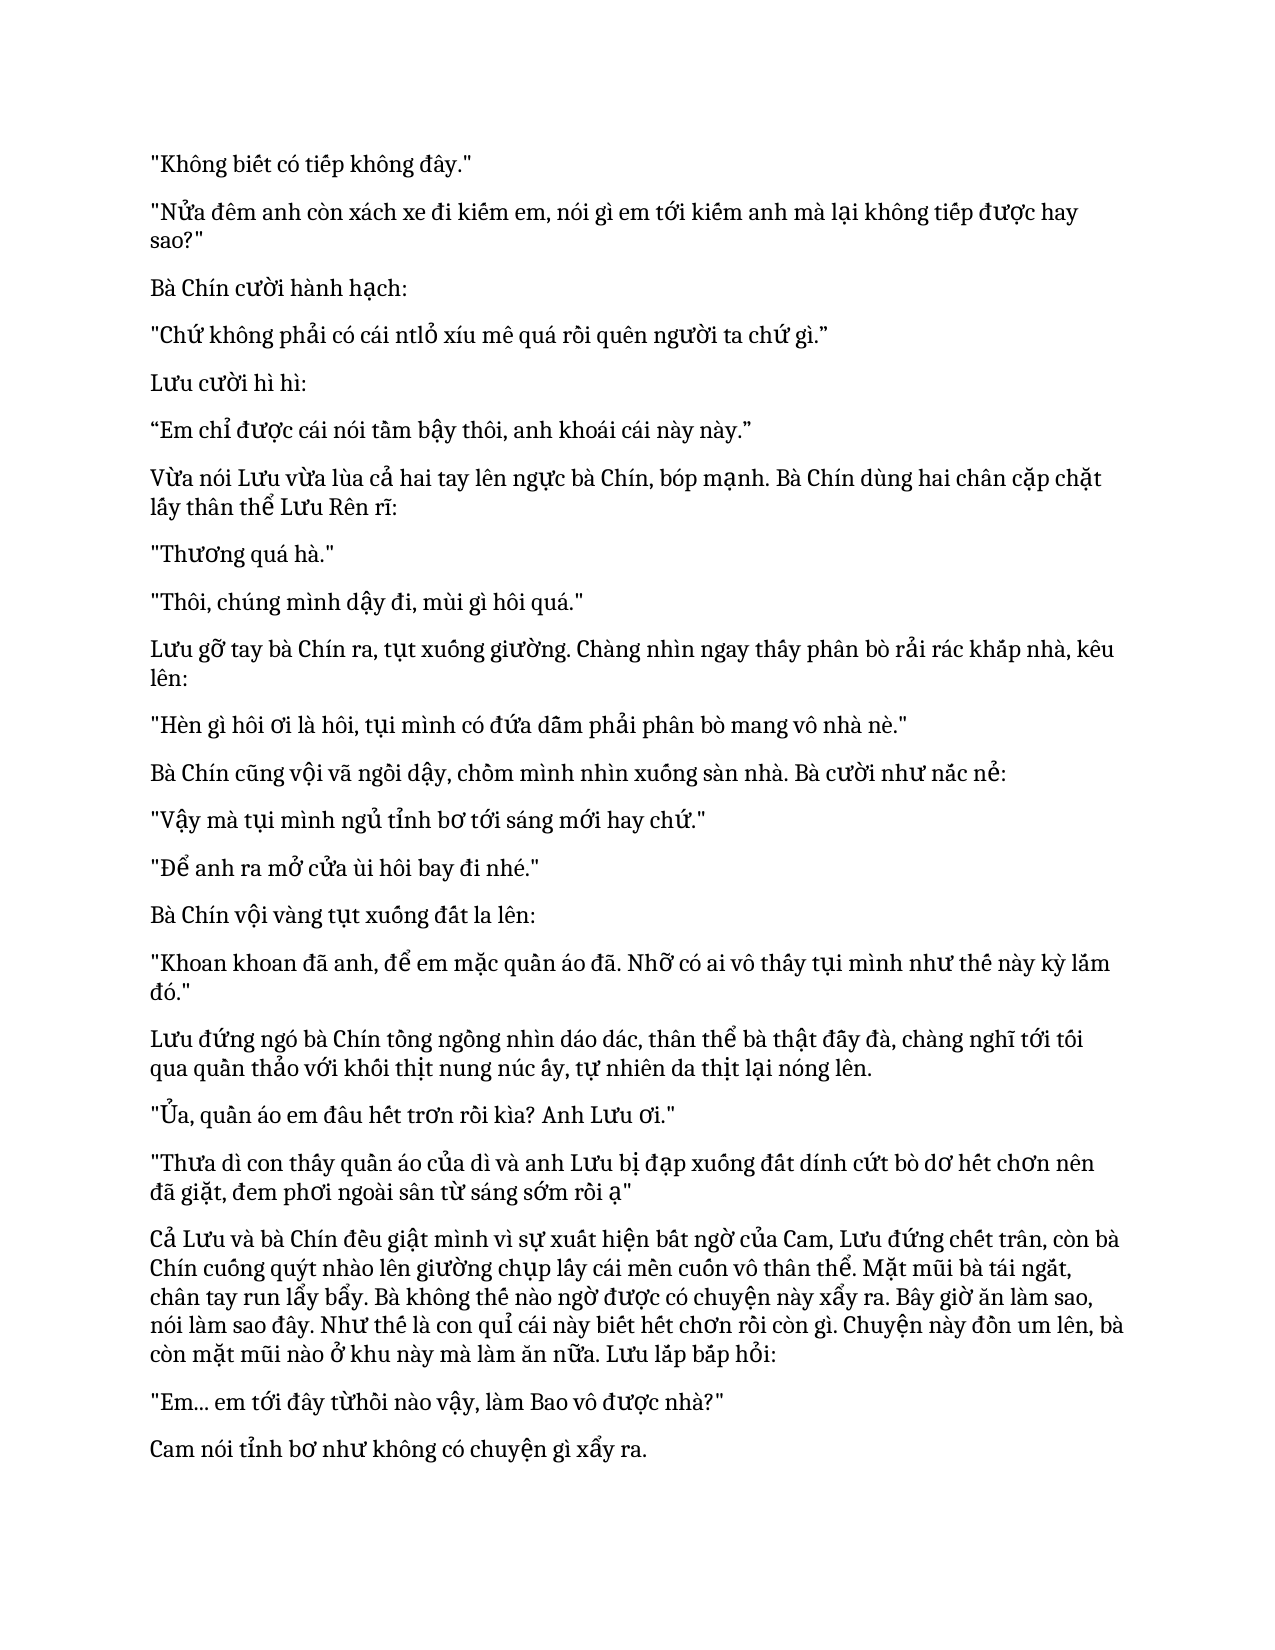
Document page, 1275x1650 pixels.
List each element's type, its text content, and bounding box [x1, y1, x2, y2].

text "Nửa đêm anh còn xách xe đi kiếm em, nói gì em tới kiếm anh mà lại không tiếp được hay sao?" [150, 197, 1125, 255]
text Bà Chín vội vàng tụt xuống đất la lên: [150, 901, 1125, 930]
text Cả Lưu và bà Chín đều giật mình vì sự xuất hiện bất ngờ của Cam, Lưu đứng chết trân, còn bà Chín cuống quýt nhào lên giường chụp lấy cái mền cuốn vô thân thể. Mặt mũi bà tái ngắt, chân tay run lẩy bẩy. Bà không thế nào ngờ được có chuyện này xẩy ra. Bây giờ ăn làm sao, nói làm sao đây. Như thế là con quỉ cái này biết hết chơn rồi còn gì. Chuyện này đồn um lên, bà còn mặt mũi nào ở khu này mà làm ăn nữa. Lưu lắp bắp hỏi: [150, 1225, 1125, 1369]
text Lưu gỡ tay bà Chín ra, tụt xuống giường. Chàng nhìn ngay thấy phân bò rải rác khắp nhà, kêu lên: [150, 635, 1125, 692]
text Vừa nói Lưu vừa lùa cả hai tay lên ngực bà Chín, bóp mạnh. Bà Chín dùng hai chân cặp chặt lấy thân thể Lưu Rên rĩ: [150, 464, 1125, 521]
text Lưu đứng ngó bà Chín tồng ngồng nhìn dáo dác, thân thể bà thật đẫy đà, chàng nghĩ tới tối qua quần thảo với khối thịt nung núc ấy, tự nhiên da thịt lại nóng lên. [150, 1025, 1125, 1082]
text Bà Chín cũng vội vã ngồi dậy, chồm mình nhìn xuống sàn nhà. Bà cười như nắc nẻ: [150, 759, 1125, 787]
text "Em... em tới đây từhồi nào vậy, làm Bao vô được nhà?" [150, 1387, 1125, 1416]
text "Khoan khoan đã anh, để em mặc quần áo đã. Nhỡ có ai vô thấy tụi mình như thế này kỳ lắm đó." [150, 949, 1125, 1006]
text “Em chỉ được cái nói tầm bậy thôi, anh khoái cái này này.” [150, 416, 1125, 445]
text Cam nói tỉnh bơ như không có chuyện gì xẩy ra. [150, 1435, 1125, 1464]
text "Không biết có tiếp không đây." [150, 150, 1125, 179]
text "Để anh ra mở cửa ùi hôi bay đi nhé." [150, 854, 1125, 882]
text Lưu cười hì hì: [150, 369, 1125, 397]
text "Thương quá hà." [150, 540, 1125, 569]
text Bà Chín cười hành hạch: [150, 274, 1125, 302]
text "Thôi, chúng mình dậy đi, mùi gì hôi quá." [150, 587, 1125, 616]
text "Ủa, quần áo em đâu hết trơn rồi kìa? Anh Lưu ơi." [150, 1101, 1125, 1130]
text "Thưa dì con thấy quần áo của dì và anh Lưu bị đạp xuống đất dính cứt bò dơ hết chơn nên đã giặt, đem phơi ngoài sân từ sáng sớm rồi ạ" [150, 1149, 1125, 1206]
text "Chứ không phải có cái ntlỏ xíu mê quá rồi quên người ta chứ gì.” [150, 321, 1125, 350]
text "Vậy mà tụi mình ngủ tỉnh bơ tới sáng mới hay chứ." [150, 806, 1125, 835]
text "Hèn gì hôi ơi là hôi, tụi mình có đứa dẫm phải phân bò mang vô nhà nè." [150, 711, 1125, 740]
